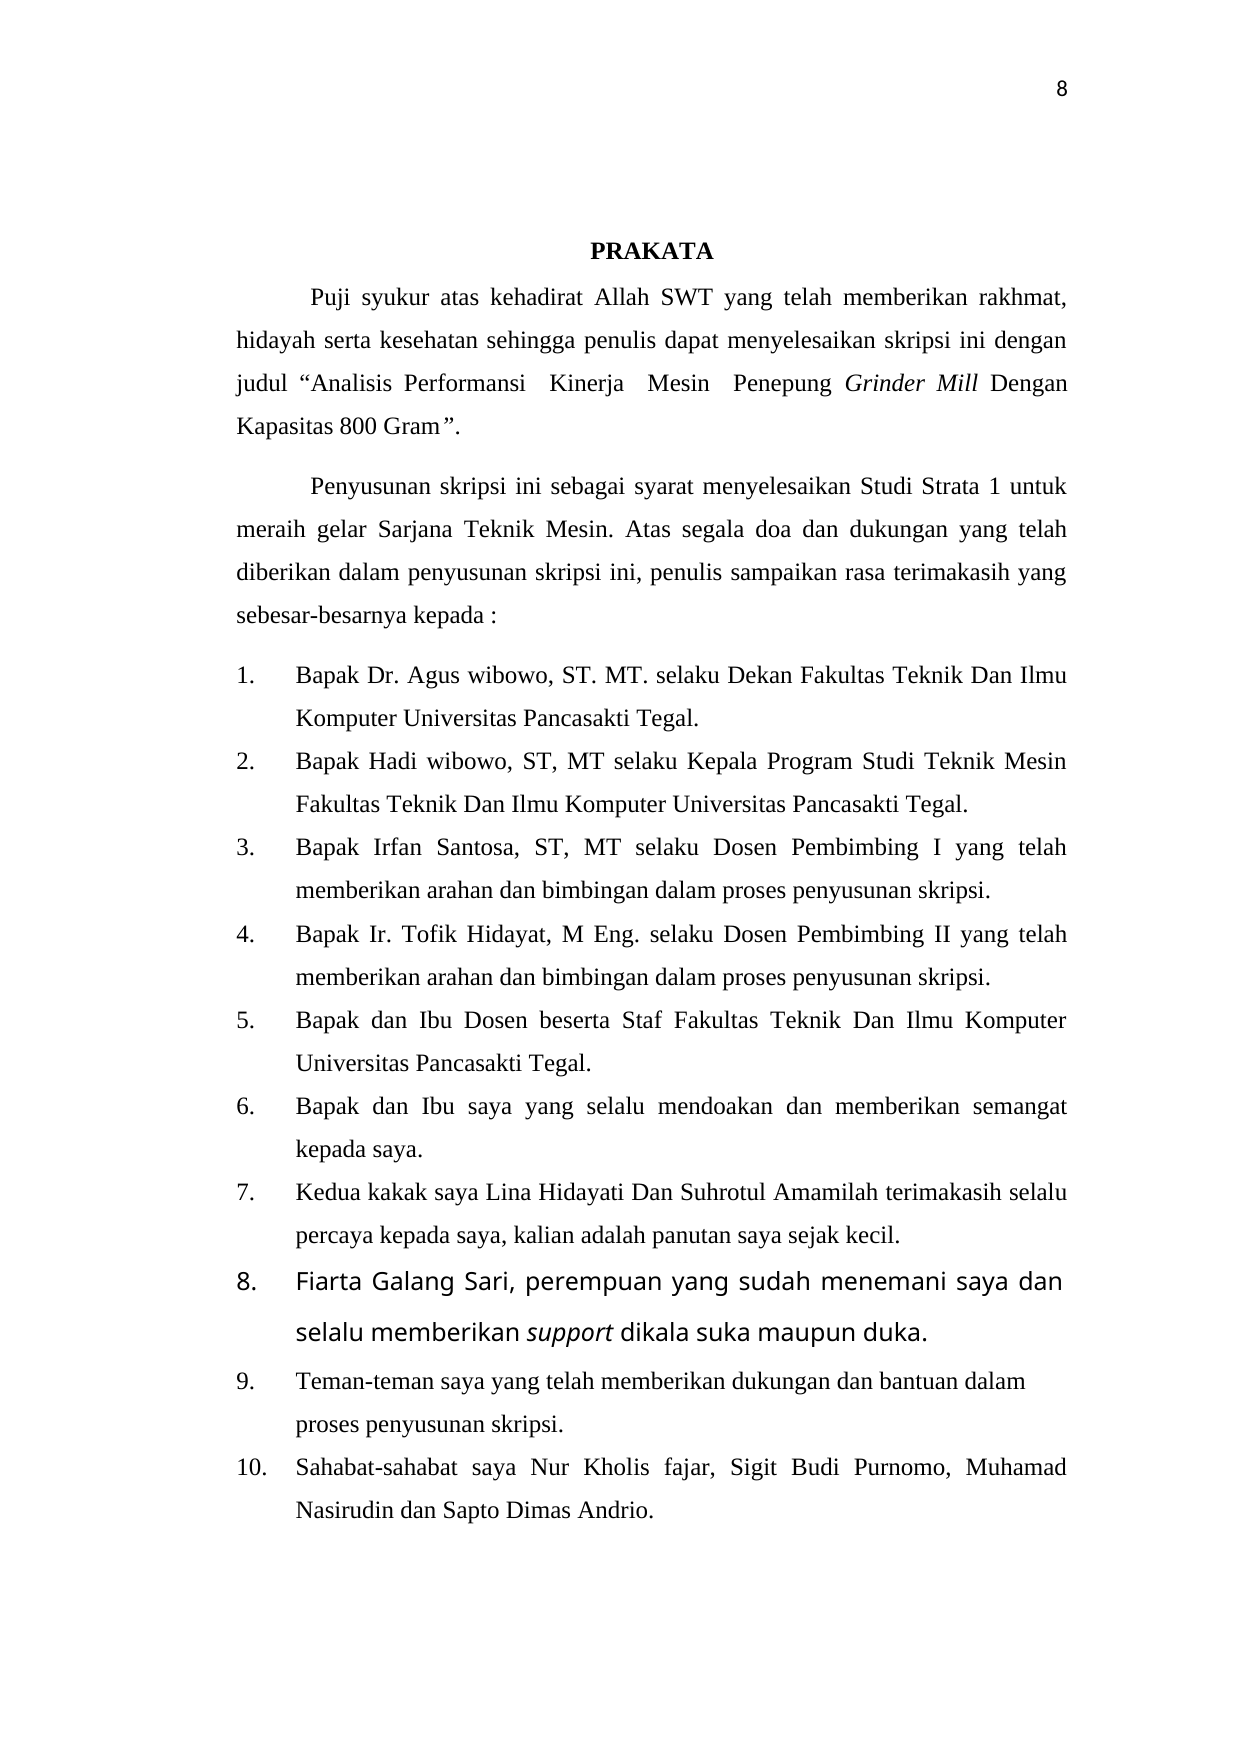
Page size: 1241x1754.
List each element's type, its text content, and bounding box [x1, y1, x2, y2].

list proses penyusunan skripsi. [295, 1409, 1068, 1438]
text Penyusunan skripsi ini sebagai syarat menyelesaikan Studi Strata 1 untuk meraih gelar Sarjana Teknik Mesin. Atas segala doa dan dukungan yang telah diberikan dalam penyusunan skripsi ini, penulis sampaikan rasa terimakasih yang sebesar-besarnya kepada : [236, 471, 1068, 629]
list Sahabat-sahabat saya Nur Kholis fajar, Sigit Budi Purnomo, Muhamad Nasirudin dan Sapto Dimas Andrio. [236, 1452, 1068, 1524]
text Puji syukur atas kehadirat Allah SWT yang telah memberikan rakhmat, hidayah serta kesehatan sehingga penulis dapat menyelesaikan skripsi ini dengan judul “Analisis Performansi Kinerja Mesin Penepung Grinder Mill Dengan Kapasitas 800 Gram”. [236, 282, 1068, 440]
list Bapak Irfan Santosa, ST, MT selaku Dosen Pembimbing I yang telah memberikan arahan dan bimbingan dalam proses penyusunan skripsi. [236, 832, 1068, 904]
list Kedua kakak saya Lina Hidayati Dan Suhrotul Amamilah terimakasih selalu percaya kepada saya, kalian adalah panutan saya sejak kecil. [236, 1177, 1068, 1249]
list Bapak Ir. Tofik Hidayat, M Eng. selaku Dosen Pembimbing II yang telah memberikan arahan dan bimbingan dalam proses penyusunan skripsi. [236, 919, 1068, 991]
list Bapak dan Ibu saya yang selalu mendoakan dan memberikan semangat kepada saya. [236, 1091, 1068, 1163]
list Teman-teman saya yang telah memberikan dukungan dan bantuan dalam [236, 1366, 1068, 1394]
list Fiarta Galang Sari, perempuan yang sudah menemani saya dan selalu memberikan support dikala suka maupun duka. [236, 1264, 1063, 1349]
list Bapak dan Ibu Dosen beserta Staf Fakultas Teknik Dan Ilmu Komputer Universitas Pancasakti Tegal. [236, 1005, 1068, 1077]
list Bapak Dr. Agus wibowo, ST. MT. selaku Dekan Fakultas Teknik Dan Ilmu Komputer Universitas Pancasakti Tegal. [236, 660, 1068, 732]
text PRAKATA [236, 236, 1068, 265]
list Bapak Hadi wibowo, ST, MT selaku Kepala Program Studi Teknik Mesin Fakultas Teknik Dan Ilmu Komputer Universitas Pancasakti Tegal. [236, 746, 1068, 818]
